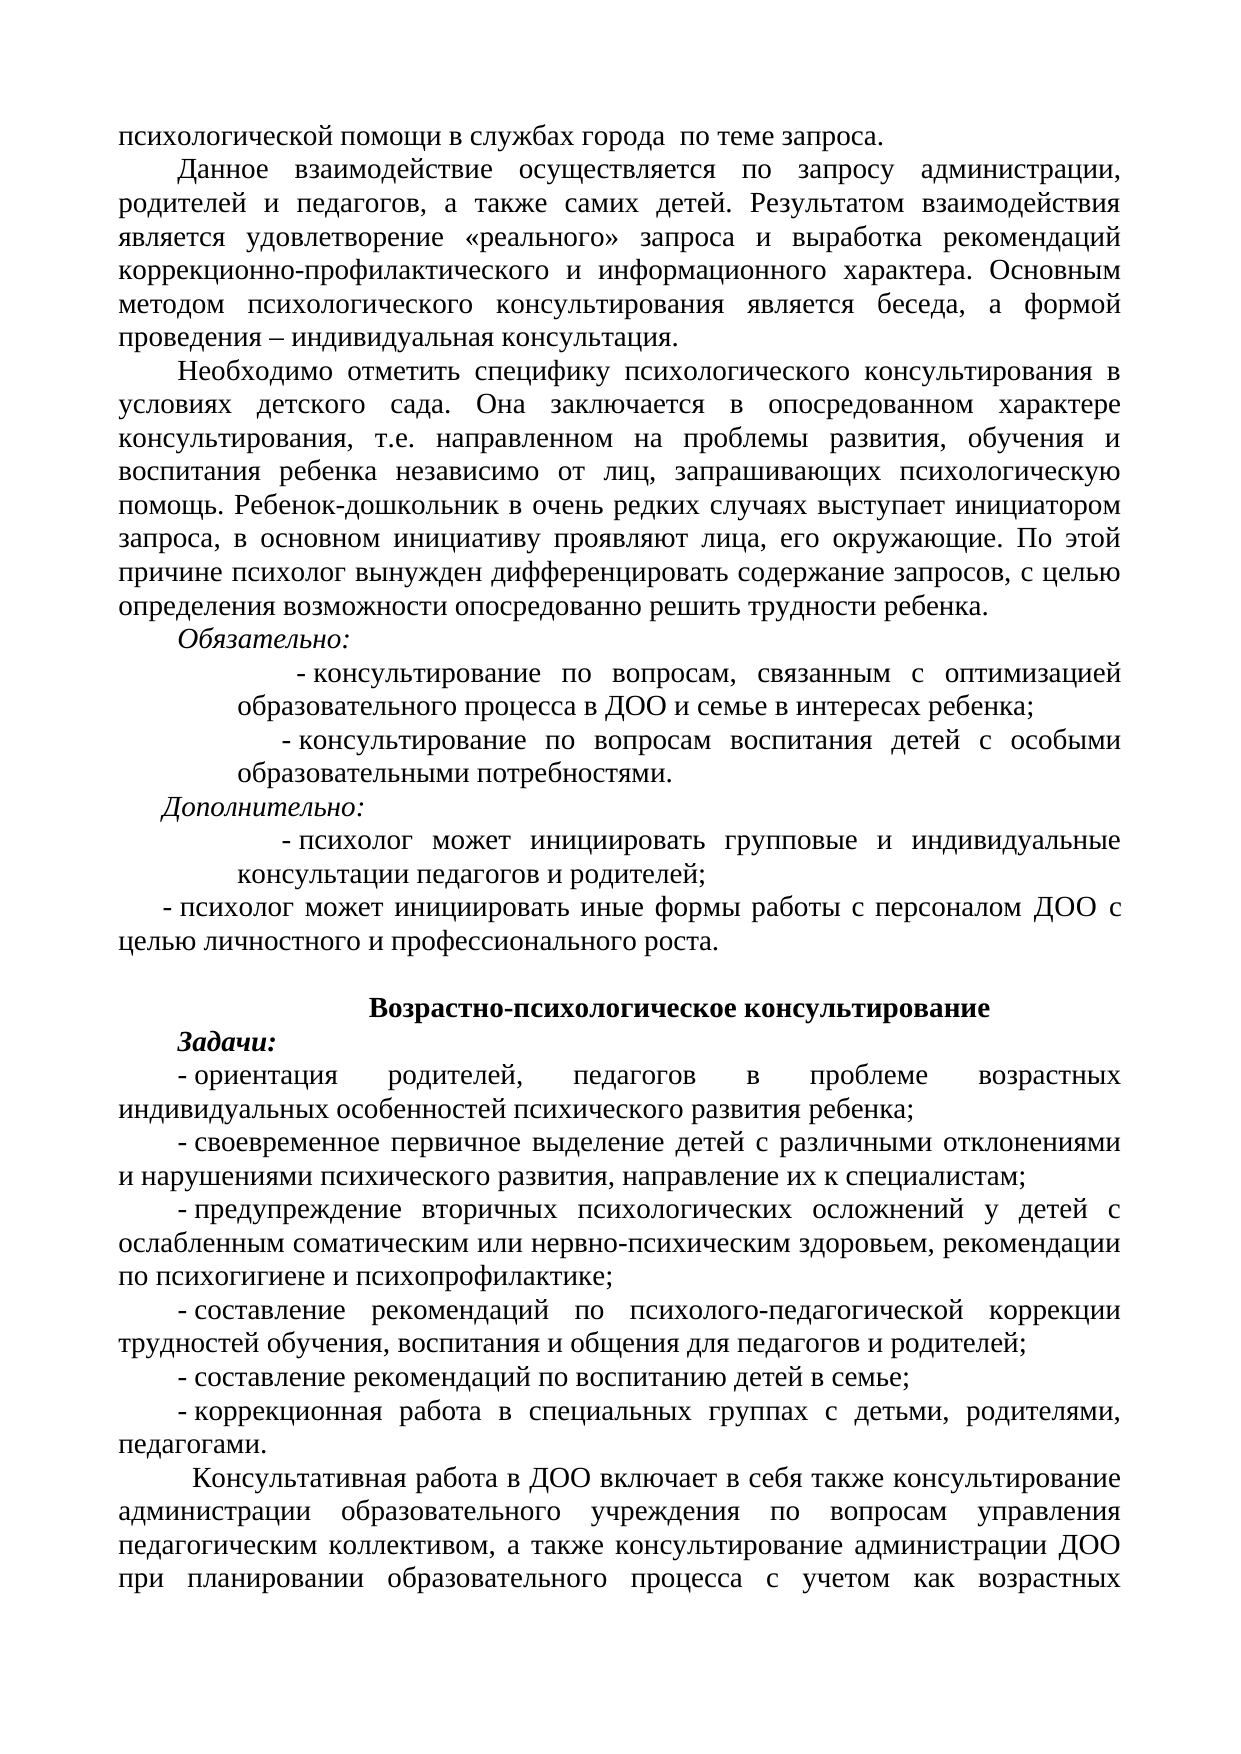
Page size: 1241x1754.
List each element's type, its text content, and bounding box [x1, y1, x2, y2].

list - предупреждение вторичных психологических осложнений у детей с ослабленным соматическим или нервно-психическим здоровьем, рекомендации по психогигиене и психопрофилактике; [118, 1191, 1122, 1292]
list - своевременное первичное выделение детей с различными отклонениями и нарушениями психического развития, направление их к специалистам; [118, 1124, 1122, 1191]
text Данное взаимодействие осуществляется по запросу администрации, родителей и педагогов, а также самих детей. Результатом взаимодействия является удовлетворение «реального» запроса и выработка рекомендаций коррекционно-профилактического и информационного характера. Основным методом психологического консультирования является беседа, а формой проведения – индивидуальная консультация. [118, 152, 1122, 353]
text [118, 118, 1122, 152]
text Дополнительно: [118, 789, 1122, 822]
text Необходимо отметить специфику психологического консультирования в условиях детского сада. Она заключается в опосредованном характере консультирования, т.е. направленном на проблемы развития, обучения и воспитания ребенка независимо от лиц, запрашивающих психологическую помощь. Ребенок-дошкольник в очень редких случаях выступает инициатором запроса, в основном инициативу проявляют лица, его окружающие. По этой причине психолог вынужден дифференцировать содержание запросов, с целью определения возможности опосредованно решить трудности ребенка. [118, 353, 1122, 621]
text - консультирование по вопросам воспитания детей с особыми образовательными потребностями. [237, 722, 1122, 789]
list - составление рекомендаций по воспитанию детей в семье; [118, 1359, 1122, 1393]
list - коррекционная работа в специальных группах с детьми, родителями, педагогами. [118, 1393, 1122, 1460]
list - психолог может инициировать иные формы работы с персоналом ДОО с целью личностного и профессионального роста. [118, 889, 1122, 957]
text - психолог может инициировать групповые и индивидуальные консультации педагогов и родителей; [237, 822, 1122, 889]
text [118, 1460, 1122, 1594]
list Обязательно: [118, 621, 1122, 655]
text Возрастно-психологическое консультирование [237, 990, 1122, 1024]
text - консультирование по вопросам, связанным с оптимизацией образовательного процесса в ДОО и семье в интересах ребенка; [237, 655, 1122, 722]
list - ориентация родителей, педагогов в проблеме возрастных индивидуальных особенностей психического развития ребенка; [118, 1057, 1122, 1124]
list - составление рекомендаций по психолого-педагогической коррекции трудностей обучения, воспитания и общения для педагогов и родителей; [118, 1292, 1122, 1359]
text Задачи: [118, 1024, 1122, 1057]
